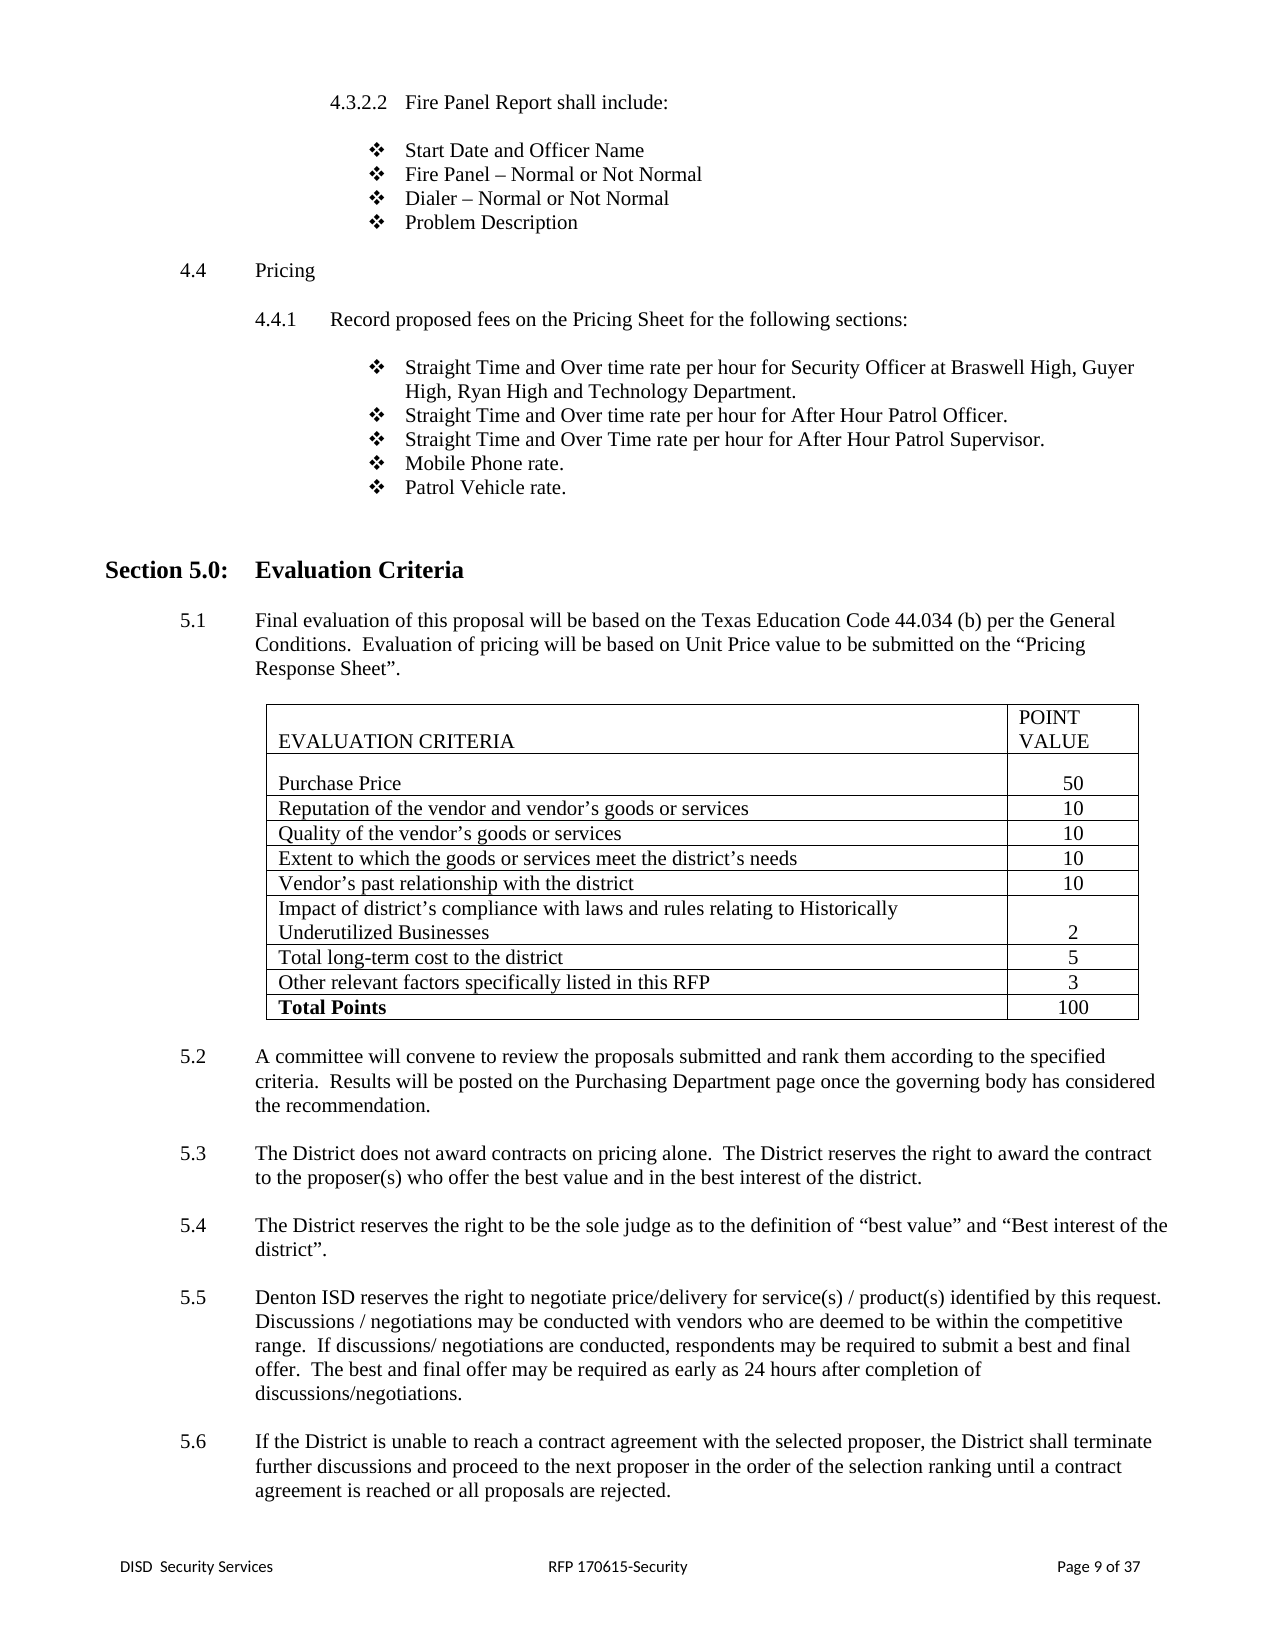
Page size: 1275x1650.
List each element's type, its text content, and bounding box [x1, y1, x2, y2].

text 4.4.1 Record proposed fees on the Pricing Sheet for the following sections: [255, 307, 1170, 331]
text 5.4 The District reserves the right to be the sole judge as to the definition of “best value” and “Best interest of the district”. [180, 1213, 1170, 1261]
text 4.4 Pricing [180, 258, 1170, 282]
text 5.5 Denton ISD reserves the right to negotiate price/delivery for service(s) / product(s) identified by this request. Discussions / negotiations may be conducted with vendors who are deemed to be within the competitive range. If discussions/ negotiations are conducted, respondents may be required to submit a best and final offer. The best and final offer may be required as early as 24 hours after completion of discussions/negotiations. [180, 1285, 1170, 1405]
table_cell Reputation of the vendor and vendor’s goods or services [267, 796, 1007, 819]
table_cell 2 [1008, 896, 1138, 944]
table_cell 5 [1008, 945, 1138, 969]
table_cell 50 [1008, 754, 1138, 794]
table_cell Purchase Price [267, 754, 1007, 794]
text 5.1 Final evaluation of this proposal will be based on the Texas Education Code 44.034 (b) per the General Conditions. Evaluation of pricing will be based on Unit Price value to be submitted on the “Pricing Response Sheet”. [180, 608, 1170, 680]
table_cell Extent to which the goods or services meet the district’s needs [267, 846, 1007, 870]
text 5.3 The District does not award contracts on pricing alone. The District reserves the right to award the contract to the proposer(s) who offer the best value and in the best interest of the district. [180, 1141, 1170, 1189]
list 4.3.2.2 Fire Panel Report shall include: [330, 90, 1170, 114]
table_cell 3 [1008, 970, 1138, 994]
table_cell Impact of district’s compliance with laws and rules relating to Historically Underutilized Businesses [267, 896, 1007, 944]
list Problem Description [367, 210, 1170, 234]
list Start Date and Officer Name [367, 138, 1170, 162]
table_cell 10 [1008, 796, 1138, 819]
list Patrol Vehicle rate. [367, 475, 1170, 499]
table_cell 10 [1008, 846, 1138, 870]
table_cell Quality of the vendor’s goods or services [267, 821, 1007, 845]
table_cell Total long-term cost to the district [267, 945, 1007, 969]
table_header EVALUATION CRITERIA [267, 705, 1007, 753]
list Fire Panel – Normal or Not Normal [367, 162, 1170, 186]
list Straight Time and Over time rate per hour for Security Officer at Braswell High, Guyer High, Ryan High and Technology Department. [367, 355, 1170, 403]
table_cell Total Points [267, 995, 1007, 1019]
list Dialer – Normal or Not Normal [367, 186, 1170, 210]
table_header POINT VALUE [1008, 705, 1138, 753]
text 5.6 If the District is unable to reach a contract agreement with the selected proposer, the District shall terminate further discussions and proceed to the next proposer in the order of the selection ranking until a contract agreement is reached or all proposals are rejected. [180, 1429, 1170, 1502]
table_cell Other relevant factors specifically listed in this RFP [267, 970, 1007, 994]
table_cell 10 [1008, 871, 1138, 895]
list Straight Time and Over time rate per hour for After Hour Patrol Officer. [367, 403, 1170, 427]
text Section 5.0: Evaluation Criteria [105, 555, 1170, 584]
list Mobile Phone rate. [367, 451, 1170, 475]
table_cell 10 [1008, 821, 1138, 845]
list Straight Time and Over Time rate per hour for After Hour Patrol Supervisor. [367, 427, 1170, 451]
text 5.2 A committee will convene to review the proposals submitted and rank them according to the specified criteria. Results will be posted on the Purchasing Department page once the governing body has considered the recommendation. [180, 1044, 1170, 1117]
table_cell 100 [1008, 995, 1138, 1019]
table_cell Vendor’s past relationship with the district [267, 871, 1007, 895]
